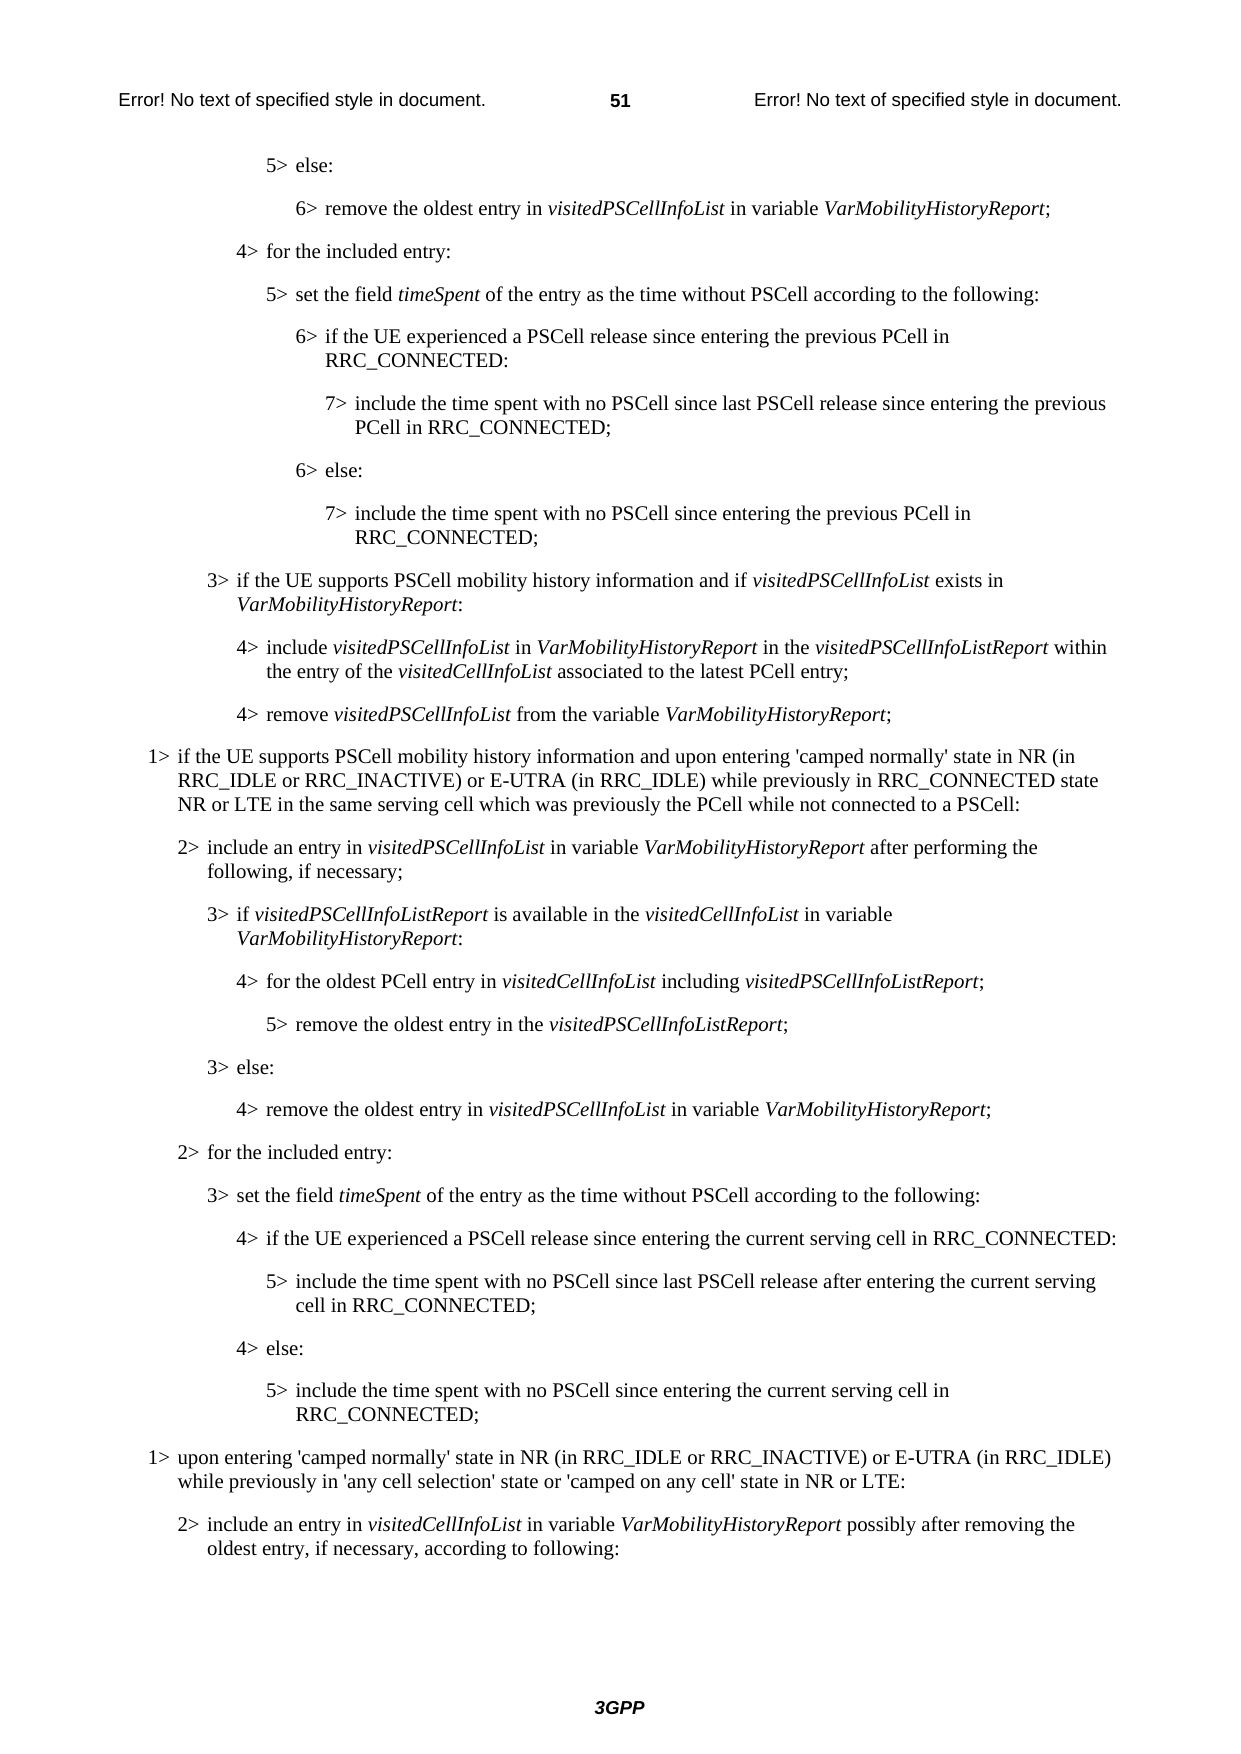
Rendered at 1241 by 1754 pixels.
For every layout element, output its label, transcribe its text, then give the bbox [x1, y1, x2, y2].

text 4> for the included entry: [236, 239, 1122, 263]
text 3> if visitedPSCellInfoListReport is available in the visitedCellInfoList in variable VarMobilityHistoryReport: [207, 902, 1122, 950]
text 5> include the time spent with no PSCell since entering the current serving cell in RRC_CONNECTED; [266, 1378, 1122, 1426]
text 2> for the included entry: [177, 1140, 1122, 1164]
text 2> include an entry in visitedCellInfoList in variable VarMobilityHistoryReport possibly after removing the oldest entry, if necessary, according to following: [177, 1512, 1122, 1560]
text 5> else: [266, 153, 1122, 177]
text 4> remove the oldest entry in visitedPSCellInfoList in variable VarMobilityHistoryReport; [236, 1097, 1122, 1121]
text 6> else: [295, 458, 1122, 482]
text 6> remove the oldest entry in visitedPSCellInfoList in variable VarMobilityHistoryReport; [295, 196, 1122, 220]
text 7> include the time spent with no PSCell since last PSCell release since entering the previous PCell in RRC_CONNECTED; [325, 391, 1122, 439]
text 2> include an entry in visitedPSCellInfoList in variable VarMobilityHistoryReport after performing the following, if necessary; [177, 835, 1122, 883]
text 4> for the oldest PCell entry in visitedCellInfoList including visitedPSCellInfoListReport; [236, 969, 1122, 993]
text 4> if the UE experienced a PSCell release since entering the current serving cell in RRC_CONNECTED: [236, 1226, 1122, 1250]
text 7> include the time spent with no PSCell since entering the previous PCell in RRC_CONNECTED; [325, 501, 1122, 549]
text 3> if the UE supports PSCell mobility history information and if visitedPSCellInfoList exists in VarMobilityHistoryReport: [207, 568, 1122, 616]
text 4> else: [236, 1336, 1122, 1359]
text 3> set the field timeSpent of the entry as the time without PSCell according to the following: [207, 1183, 1122, 1207]
text 1> if the UE supports PSCell mobility history information and upon entering 'camped normally' state in NR (in RRC_IDLE or RRC_INACTIVE) or E-UTRA (in RRC_IDLE) while previously in RRC_CONNECTED state NR or LTE in the same serving cell which was previously the PCell while not connected to a PSCell: [148, 744, 1122, 816]
text 5> include the time spent with no PSCell since last PSCell release after entering the current serving cell in RRC_CONNECTED; [266, 1269, 1122, 1317]
text 4> include visitedPSCellInfoList in VarMobilityHistoryReport in the visitedPSCellInfoListReport within the entry of the visitedCellInfoList associated to the latest PCell entry; [236, 634, 1122, 683]
text 6> if the UE experienced a PSCell release since entering the previous PCell in RRC_CONNECTED: [295, 324, 1122, 372]
text 4> remove visitedPSCellInfoList from the variable VarMobilityHistoryReport; [236, 701, 1122, 726]
text 3> else: [207, 1054, 1122, 1079]
text 5> set the field timeSpent of the entry as the time without PSCell according to the following: [266, 281, 1122, 306]
text 5> remove the oldest entry in the visitedPSCellInfoListReport; [266, 1012, 1122, 1036]
text 1> upon entering 'camped normally' state in NR (in RRC_IDLE or RRC_INACTIVE) or E-UTRA (in RRC_IDLE) while previously in 'any cell selection' state or 'camped on any cell' state in NR or LTE: [148, 1445, 1122, 1493]
